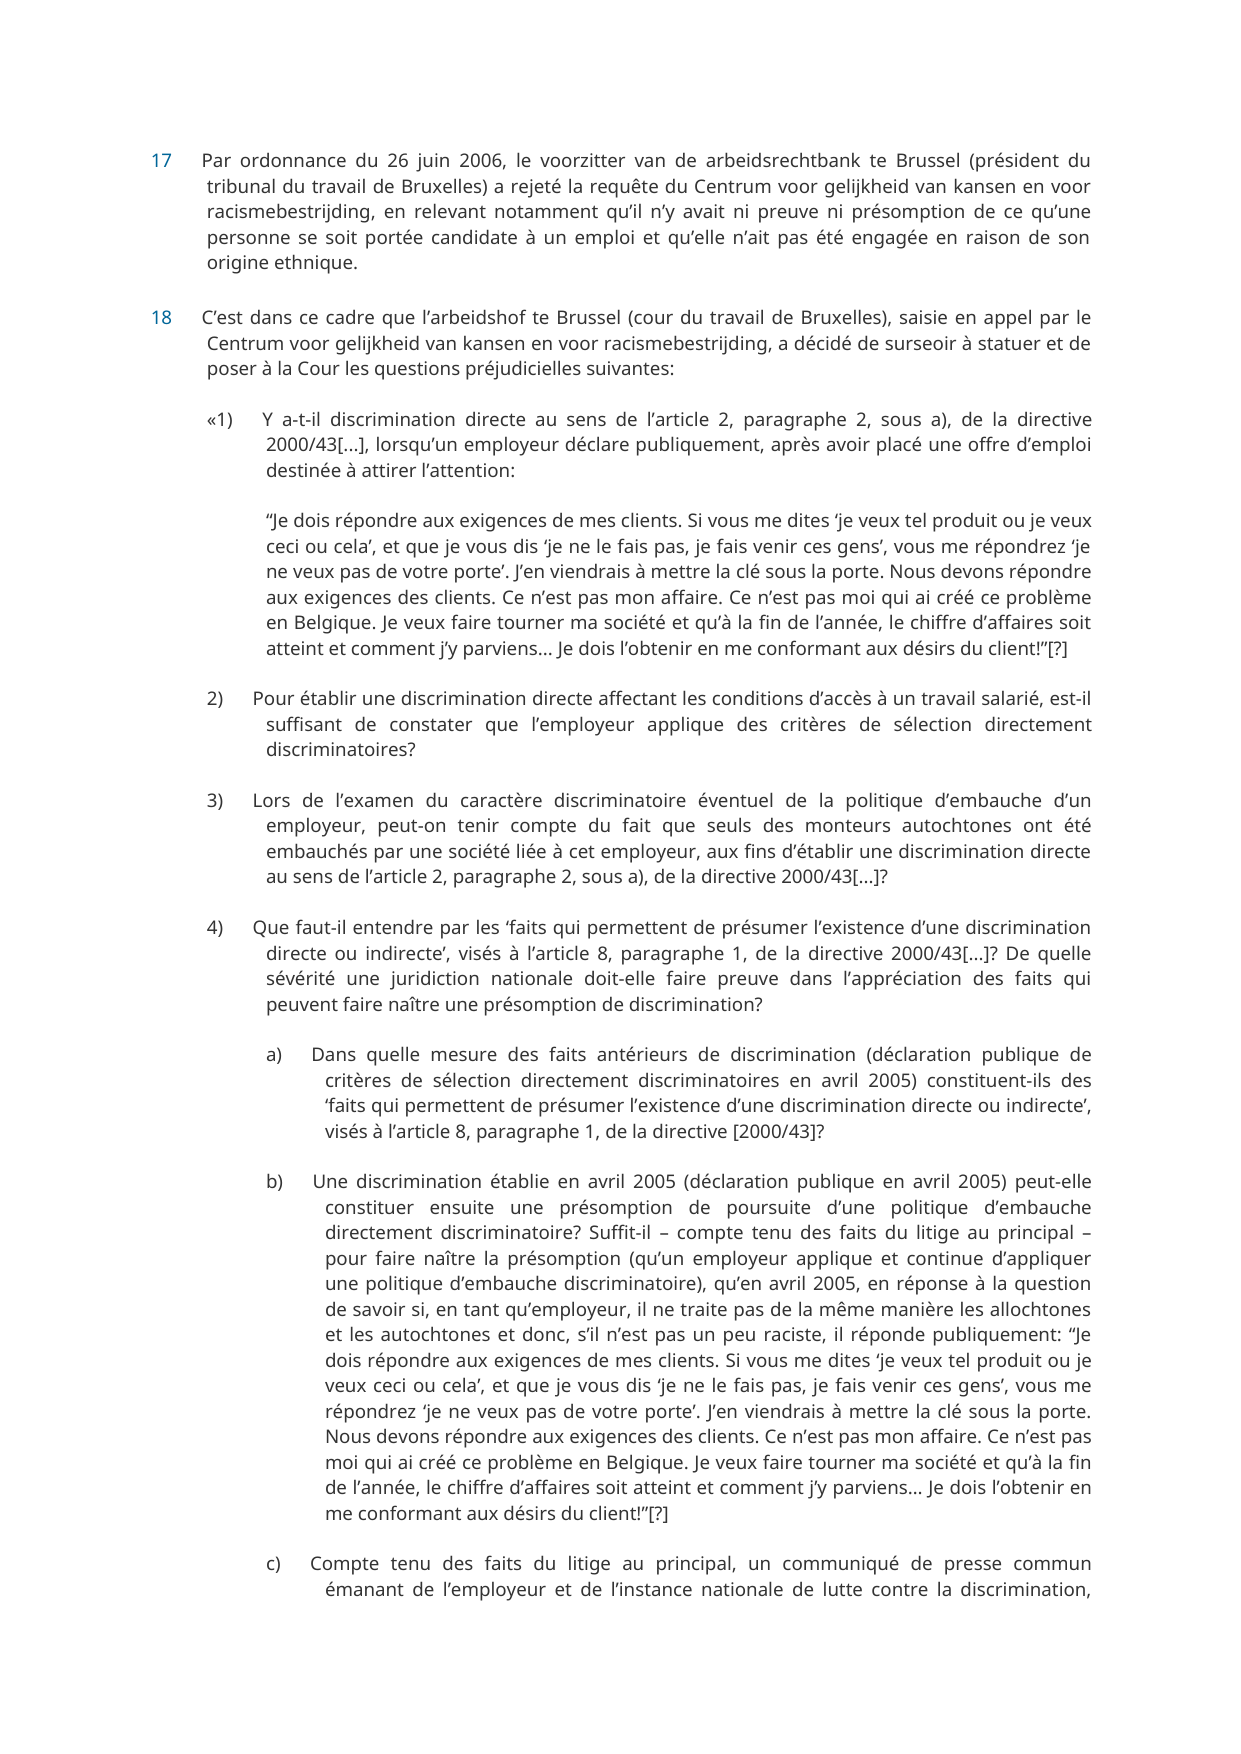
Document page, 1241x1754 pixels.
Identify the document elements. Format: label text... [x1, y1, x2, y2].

text «1) Y a-t-il discrimination directe au sens de l’article 2, paragraphe 2, sous a), de la directive 2000/43[...], lorsqu’un employeur déclare publiquement, après avoir placé une offre d’emploi destinée à attirer l’attention: [207, 406, 1093, 482]
text “Je dois répondre aux exigences de mes clients. Si vous me dites ‘je veux tel produit ou je veux ceci ou cela’, et que je vous dis ‘je ne le fais pas, je fais venir ces gens’, vous me répondrez ‘je ne veux pas de votre porte’. J’en viendrais à mettre la clé sous la porte. Nous devons répondre aux exigences des clients. Ce n’est pas mon affaire. Ce n’est pas moi qui ai créé ce problème en Belgique. Je veux faire tourner ma société et qu’à la fin de l’année, le chiffre d’affaires soit atteint et comment j’y parviens... Je dois l’obtenir en me conformant aux désirs du client!”[?] [266, 507, 1093, 661]
text 2) Pour établir une discrimination directe affectant les conditions d’accès à un travail salarié, est-il suffisant de constater que l’employeur applique des critères de sélection directement discriminatoires? [207, 686, 1093, 762]
text 18 C’est dans ce cadre que l’arbeidshof te Brussel (cour du travail de Bruxelles), saisie en appel par le Centrum voor gelijkheid van kansen en voor racismebestrijding, a décidé de surseoir à statuer et de poser à la Cour les questions préjudicielles suivantes: [151, 304, 1093, 381]
text 17 Par ordonnance du 26 juin 2006, le voorzitter van de arbeidsrechtbank te Brussel (président du tribunal du travail de Bruxelles) a rejeté la requête du Centrum voor gelijkheid van kansen en voor racismebestrijding, en relevant notamment qu’il n’y avait ni preuve ni présomption de ce qu’une personne se soit portée candidate à un emploi et qu’elle n’ait pas été engagée en raison de son origine ethnique. [151, 148, 1093, 275]
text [266, 1551, 1093, 1602]
text a) Dans quelle mesure des faits antérieurs de discrimination (déclaration publique de critères de sélection directement discriminatoires en avril 2005) constituent-ils des ‘faits qui permettent de présumer l’existence d’une discrimination directe ou indirecte’, visés à l’article 8, paragraphe 1, de la directive [2000/43]? [266, 1041, 1093, 1143]
text 4) Que faut-il entendre par les ‘faits qui permettent de présumer l’existence d’une discrimination directe ou indirecte’, visés à l’article 8, paragraphe 1, de la directive 2000/43[...]? De quelle sévérité une juridiction nationale doit-elle faire preuve dans l’appréciation des faits qui peuvent faire naître une présomption de discrimination? [207, 914, 1093, 1016]
text b) Une discrimination établie en avril 2005 (déclaration publique en avril 2005) peut-elle constituer ensuite une présomption de poursuite d’une politique d’embauche directement discriminatoire? Suffit-il – compte tenu des faits du litige au principal – pour faire naître la présomption (qu’un employeur applique et continue d’appliquer une politique d’embauche discriminatoire), qu’en avril 2005, en réponse à la question de savoir si, en tant qu’employeur, il ne traite pas de la même manière les allochtones et les autochtones et donc, s’il n’est pas un peu raciste, il réponde publiquement: “Je dois répondre aux exigences de mes clients. Si vous me dites ‘je veux tel produit ou je veux ceci ou cela’, et que je vous dis ‘je ne le fais pas, je fais venir ces gens’, vous me répondrez ‘je ne veux pas de votre porte’. J’en viendrais à mettre la clé sous la porte. Nous devons répondre aux exigences des clients. Ce n’est pas mon affaire. Ce n’est pas moi qui ai créé ce problème en Belgique. Je veux faire tourner ma société et qu’à la fin de l’année, le chiffre d’affaires soit atteint et comment j’y parviens… Je dois l’obtenir en me conformant aux désirs du client!”[?] [266, 1168, 1093, 1526]
text 3) Lors de l’examen du caractère discriminatoire éventuel de la politique d’embauche d’un employeur, peut-on tenir compte du fait que seuls des monteurs autochtones ont été embauchés par une société liée à cet employeur, aux fins d’établir une discrimination directe au sens de l’article 2, paragraphe 2, sous a), de la directive 2000/43[...]? [207, 787, 1093, 889]
